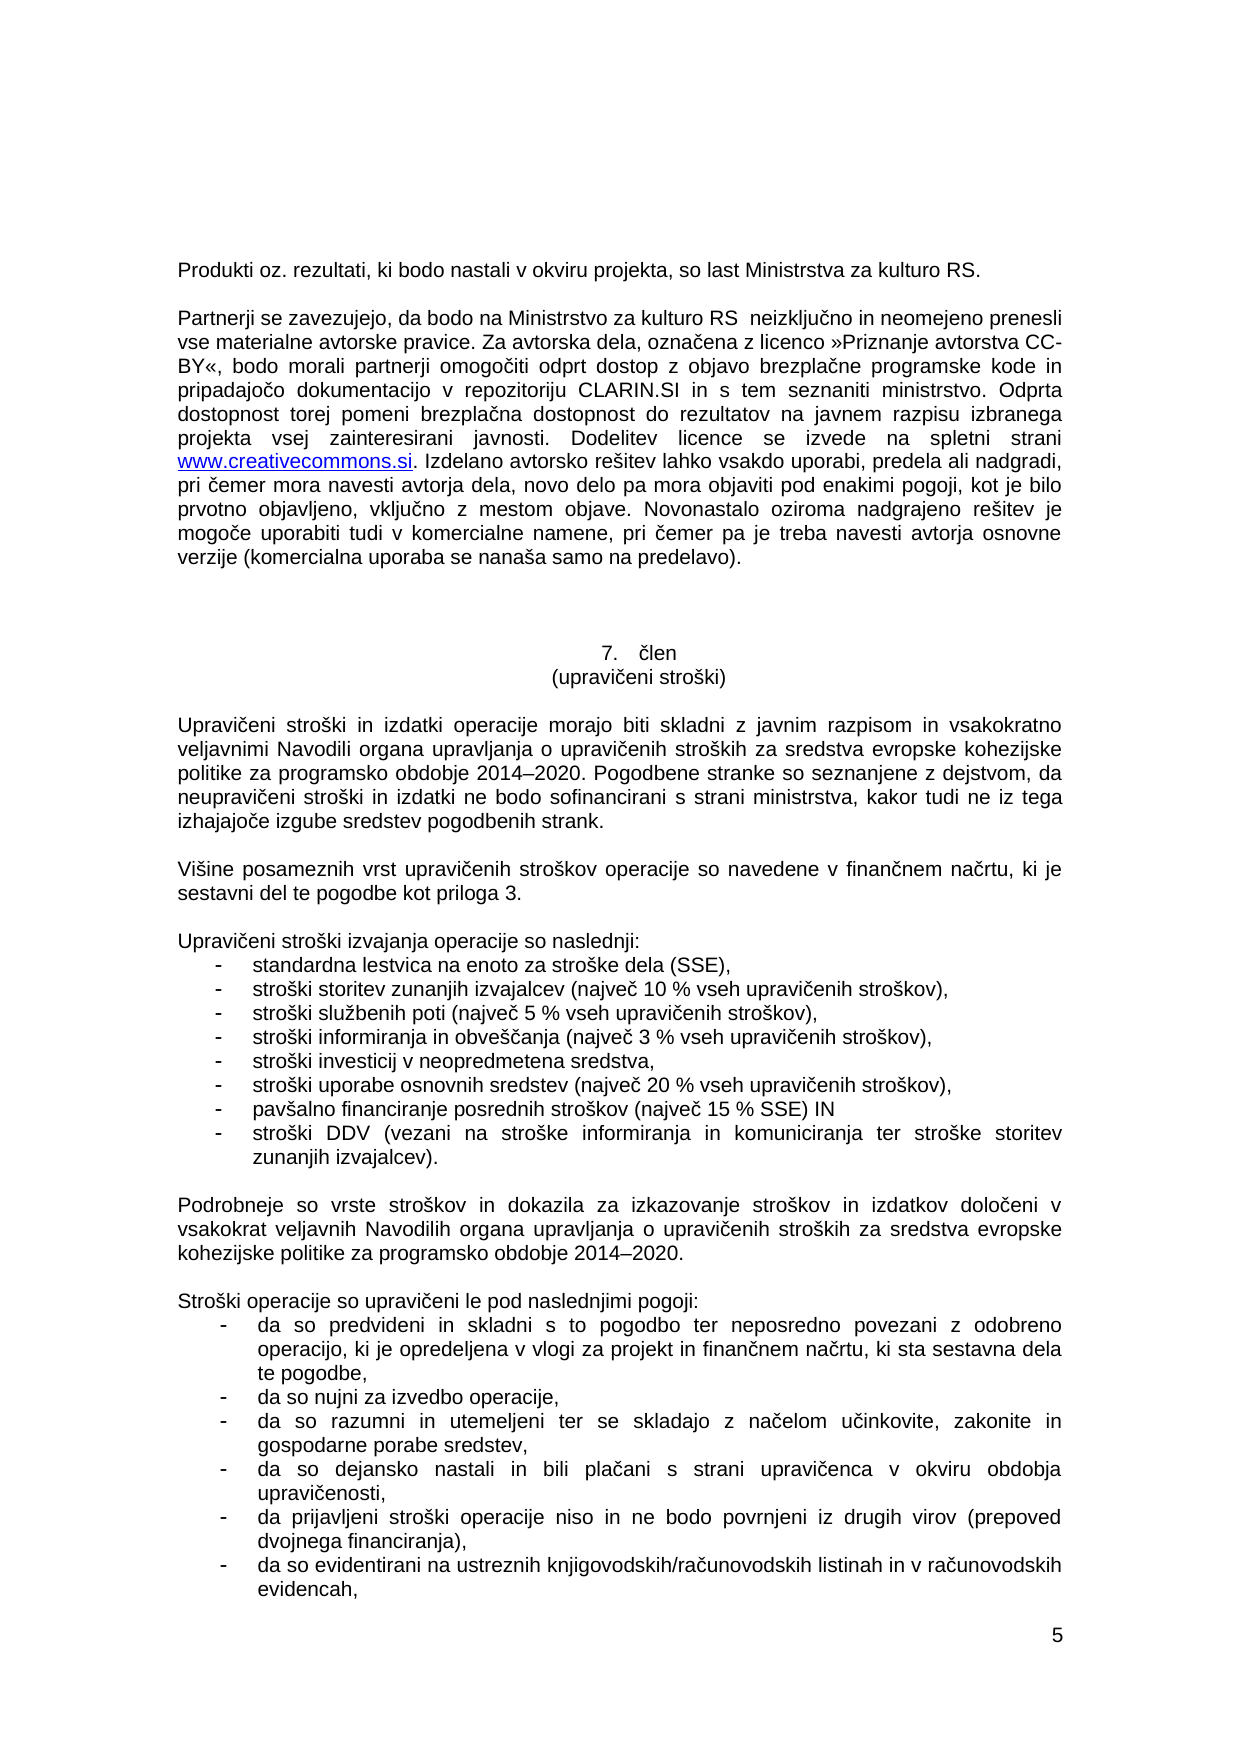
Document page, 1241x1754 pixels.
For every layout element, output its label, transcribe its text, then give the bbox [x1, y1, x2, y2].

text Podrobneje so vrste stroškov in dokazila za izkazovanje stroškov in izdatkov določeni v vsakokrat veljavnih Navodilih organa upravljanja o upravičenih stroških za sredstva evropske kohezijske politike za programsko obdobje 2014–2020. [177, 1193, 1063, 1265]
list da so predvideni in skladni s to pogodbo ter neposredno povezani z odobreno operacijo, ki je opredeljena v vlogi za projekt in finančnem načrtu, ki sta sestavna dela te pogodbe, [220, 1313, 1063, 1384]
list stroški službenih poti (največ 5 % vseh upravičenih stroškov), [215, 1001, 1063, 1024]
text Višine posameznih vrst upravičenih stroškov operacije so navedene v finančnem načrtu, ki je sestavni del te pogodbe kot priloga 3. [177, 857, 1063, 904]
text (upravičeni stroški) [215, 665, 1063, 689]
list stroški investicij v neopredmetena sredstva, [215, 1049, 1063, 1073]
text Produkti oz. rezultati, ki bodo nastali v okviru projekta, so last Ministrstva za kulturo RS. [177, 258, 1063, 282]
list stroški informiranja in obveščanja (največ 3 % vseh upravičenih stroškov), [215, 1024, 1063, 1049]
list člen [215, 641, 1063, 665]
list da so evidentirani na ustreznih knjigovodskih/računovodskih listinah in v računovodskih evidencah, [220, 1553, 1063, 1601]
list stroški storitev zunanjih izvajalcev (največ 10 % vseh upravičenih stroškov), [215, 976, 1063, 1001]
list stroški DDV (vezani na stroške informiranja in komuniciranja ter stroške storitev zunanjih izvajalcev). [215, 1121, 1063, 1169]
text Upravičeni stroški in izdatki operacije morajo biti skladni z javnim razpisom in vsakokratno veljavnimi Navodili organa upravljanja o upravičenih stroških za sredstva evropske kohezijske politike za programsko obdobje 2014–2020. Pogodbene stranke so seznanjene z dejstvom, da neupravičeni stroški in izdatki ne bodo sofinancirani s strani ministrstva, kakor tudi ne iz tega izhajajoče izgube sredstev pogodbenih strank. [177, 713, 1063, 833]
list da so dejansko nastali in bili plačani s strani upravičenca v okviru obdobja upravičenosti, [220, 1457, 1063, 1505]
list da so nujni za izvedbo operacije, [220, 1384, 1063, 1409]
list da prijavljeni stroški operacije niso in ne bodo povrnjeni iz drugih virov (prepoved dvojnega financiranja), [220, 1505, 1063, 1553]
text Stroški operacije so upravičeni le pod naslednjimi pogoji: [177, 1289, 1063, 1313]
text Upravičeni stroški izvajanja operacije so naslednji: [177, 928, 1063, 952]
list da so razumni in utemeljeni ter se skladajo z načelom učinkovite, zakonite in gospodarne porabe sredstev, [220, 1409, 1063, 1457]
list standardna lestvica na enoto za stroške dela (SSE), [215, 952, 1063, 976]
list pavšalno financiranje posrednih stroškov (največ 15 % SSE) IN [215, 1097, 1063, 1121]
list stroški uporabe osnovnih sredstev (največ 20 % vseh upravičenih stroškov), [215, 1073, 1063, 1097]
text Partnerji se zavezujejo, da bodo na Ministrstvo za kulturo RS neizključno in neomejeno prenesli vse materialne avtorske pravice. Za avtorska dela, označena z licenco »Priznanje avtorstva CC-BY«, bodo morali partnerji omogočiti odprt dostop z objavo brezplačne programske kode in pripadajočo dokumentacijo v repozitoriju CLARIN.SI in s tem seznaniti ministrstvo. Odprta dostopnost torej pomeni brezplačna dostopnost do rezultatov na javnem razpisu izbranega projekta vsej zainteresirani javnosti. Dodelitev licence se izvede na spletni strani www.creativecommons.si. Izdelano avtorsko rešitev lahko vsakdo uporabi, predela ali nadgradi, pri čemer mora navesti avtorja dela, novo delo pa mora objaviti pod enakimi pogoji, kot je bilo prvotno objavljeno, vključno z mestom objave. Novonastalo oziroma nadgrajeno rešitev je mogoče uporabiti tudi v komercialne namene, pri čemer pa je treba navesti avtorja osnovne verzije (komercialna uporaba se nanaša samo na predelavo). [177, 306, 1063, 569]
